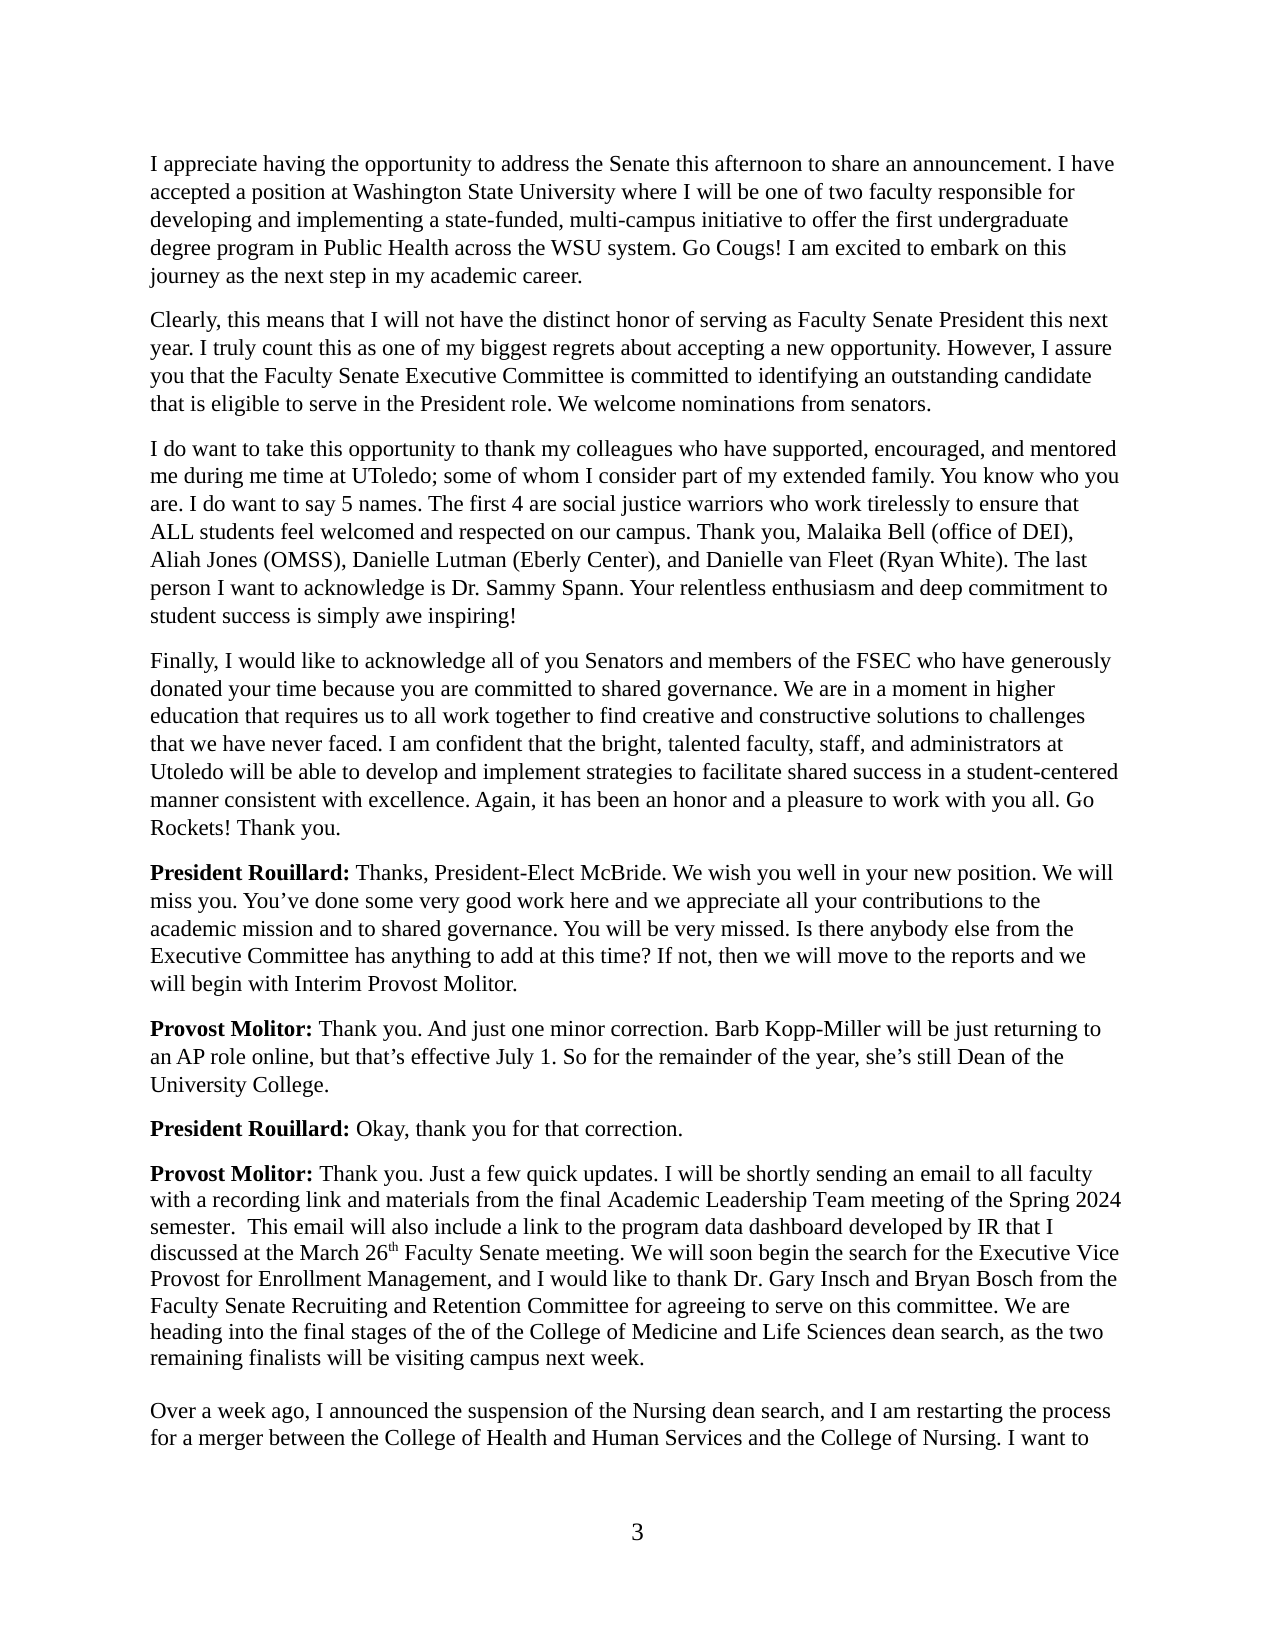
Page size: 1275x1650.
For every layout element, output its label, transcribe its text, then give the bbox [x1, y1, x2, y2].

text President Rouillard: Okay, thank you for that correction. [150, 1115, 1125, 1142]
text Provost Molitor: Thank you. Just a few quick updates. I will be shortly sending an email to all faculty with a recording link and materials from the final Academic Leadership Team meeting of the Spring 2024 semester. This email will also include a link to the program data dashboard developed by IR that I discussed at the March 26th Faculty Senate meeting. We will soon begin the search for the Executive Vice Provost for Enrollment Management, and I would like to thank Dr. Gary Insch and Bryan Bosch from the Faculty Senate Recruiting and Retention Committee for agreeing to serve on this committee. We are heading into the final stages of the of the College of Medicine and Life Sciences dean search, as the two remaining finalists will be visiting campus next week. [150, 1160, 1125, 1371]
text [150, 1397, 1125, 1450]
text Finally, I would like to acknowledge all of you Senators and members of the FSEC who have generously donated your time because you are committed to shared governance. We are in a moment in higher education that requires us to all work together to find creative and constructive solutions to challenges that we have never faced. I am confident that the bright, talented faculty, staff, and administrators at Utoledo will be able to develop and implement strategies to facilitate shared success in a student-centered manner consistent with excellence. Again, it has been an honor and a pleasure to work with you all. Go Rockets! Thank you. [150, 647, 1125, 841]
text I appreciate having the opportunity to address the Senate this afternoon to share an announcement. I have accepted a position at Washington State University where I will be one of two faculty responsible for developing and implementing a state-funded, multi-campus initiative to offer the first undergraduate degree program in Public Health across the WSU system. Go Cougs! I am excited to embark on this journey as the next step in my academic career. [150, 150, 1125, 288]
text Clearly, this means that I will not have the distinct honor of serving as Faculty Senate President this next year. I truly count this as one of my biggest regrets about accepting a new opportunity. However, I assure you that the Faculty Senate Executive Committee is committed to identifying an outstanding candidate that is eligible to serve in the President role. We welcome nominations from senators. [150, 306, 1125, 416]
text Provost Molitor: Thank you. And just one minor correction. Barb Kopp-Miller will be just returning to an AP role online, but that’s effective July 1. So for the remainder of the year, she’s still Dean of the University College. [150, 1015, 1125, 1097]
text President Rouillard: Thanks, President-Elect McBride. We wish you well in your new position. We will miss you. You’ve done some very good work here and we appreciate all your contributions to the academic mission and to shared governance. You will be very missed. Is there anybody else from the Executive Committee has anything to add at this time? If not, then we will move to the reports and we will begin with Interim Provost Molitor. [150, 859, 1125, 997]
text I do want to take this opportunity to thank my colleagues who have supported, encouraged, and mentored me during me time at UToledo; some of whom I consider part of my extended family. You know who you are. I do want to say 5 names. The first 4 are social justice warriors who work tirelessly to ensure that ALL students feel welcomed and respected on our campus. Thank you, Malaika Bell (office of DEI), Aliah Jones (OMSS), Danielle Lutman (Eberly Center), and Danielle van Fleet (Ryan White). The last person I want to acknowledge is Dr. Sammy Spann. Your relentless enthusiasm and deep commitment to student success is simply awe inspiring! [150, 434, 1125, 628]
